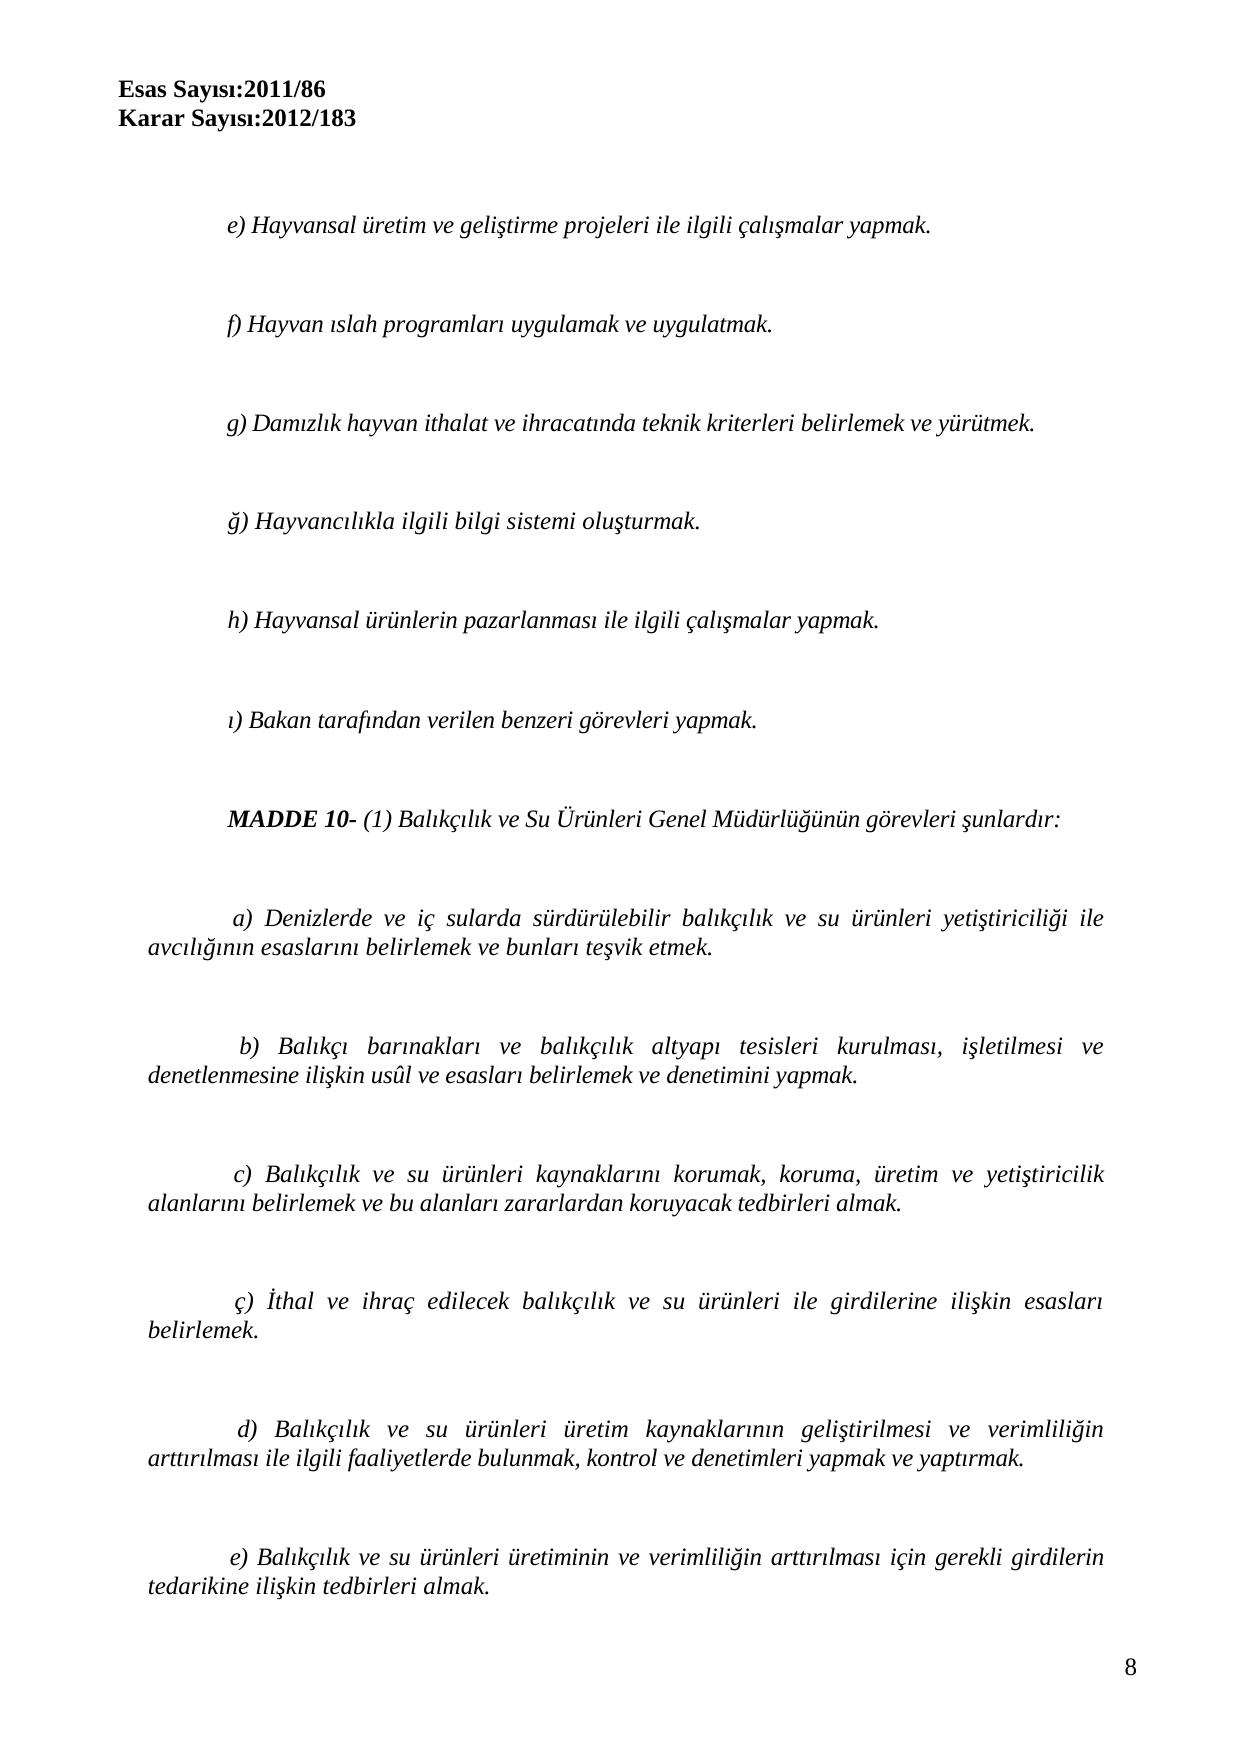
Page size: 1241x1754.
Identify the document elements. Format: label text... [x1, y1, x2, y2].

text ğ) Hayvancılıkla ilgili bilgi sistemi oluşturmak. [148, 506, 1107, 535]
text h) Hayvansal ürünlerin pazarlanması ile ilgili çalışmalar yapmak. [148, 606, 1107, 634]
text MADDE 10- (1) Balıkçılık ve Su Ürünleri Genel Müdürlüğünün görevleri şunlardır: [148, 804, 1107, 833]
text c) Balıkçılık ve su ürünleri kaynaklarını korumak, koruma, üretim ve yetiştiricilik alanlarını belirlemek ve bu alanları zararlardan koruyacak tedbirleri almak. [148, 1159, 1107, 1216]
text d) Balıkçılık ve su ürünleri üretim kaynaklarının geliştirilmesi ve verimliliğin arttırılması ile ilgili faaliyetlerde bulunmak, kontrol ve denetimleri yapmak ve yaptırmak. [148, 1414, 1107, 1472]
text ç) İthal ve ihraç edilecek balıkçılık ve su ürünleri ile girdilerine ilişkin esasları belirlemek. [148, 1286, 1107, 1344]
text e) Hayvansal üretim ve geliştirme projeleri ile ilgili çalışmalar yapmak. [148, 210, 1107, 238]
text g) Damızlık hayvan ithalat ve ihracatında teknik kriterleri belirlemek ve yürütmek. [148, 408, 1107, 437]
text e) Balıkçılık ve su ürünleri üretiminin ve verimliliğin arttırılması için gerekli girdilerin tedarikine ilişkin tedbirleri almak. [148, 1542, 1107, 1599]
text ı) Bakan tarafından verilen benzeri görevleri yapmak. [148, 705, 1107, 733]
text f) Hayvan ıslah programları uygulamak ve uygulatmak. [148, 309, 1107, 338]
text b) Balıkçı barınakları ve balıkçılık altyapı tesisleri kurulması, işletilmesi ve denetlenmesine ilişkin usûl ve esasları belirlemek ve denetimini yapmak. [148, 1031, 1107, 1088]
text a) Denizlerde ve iç sularda sürdürülebilir balıkçılık ve su ürünleri yetiştiriciliği ile avcılığının esaslarını belirlemek ve bunları teşvik etmek. [148, 903, 1107, 961]
